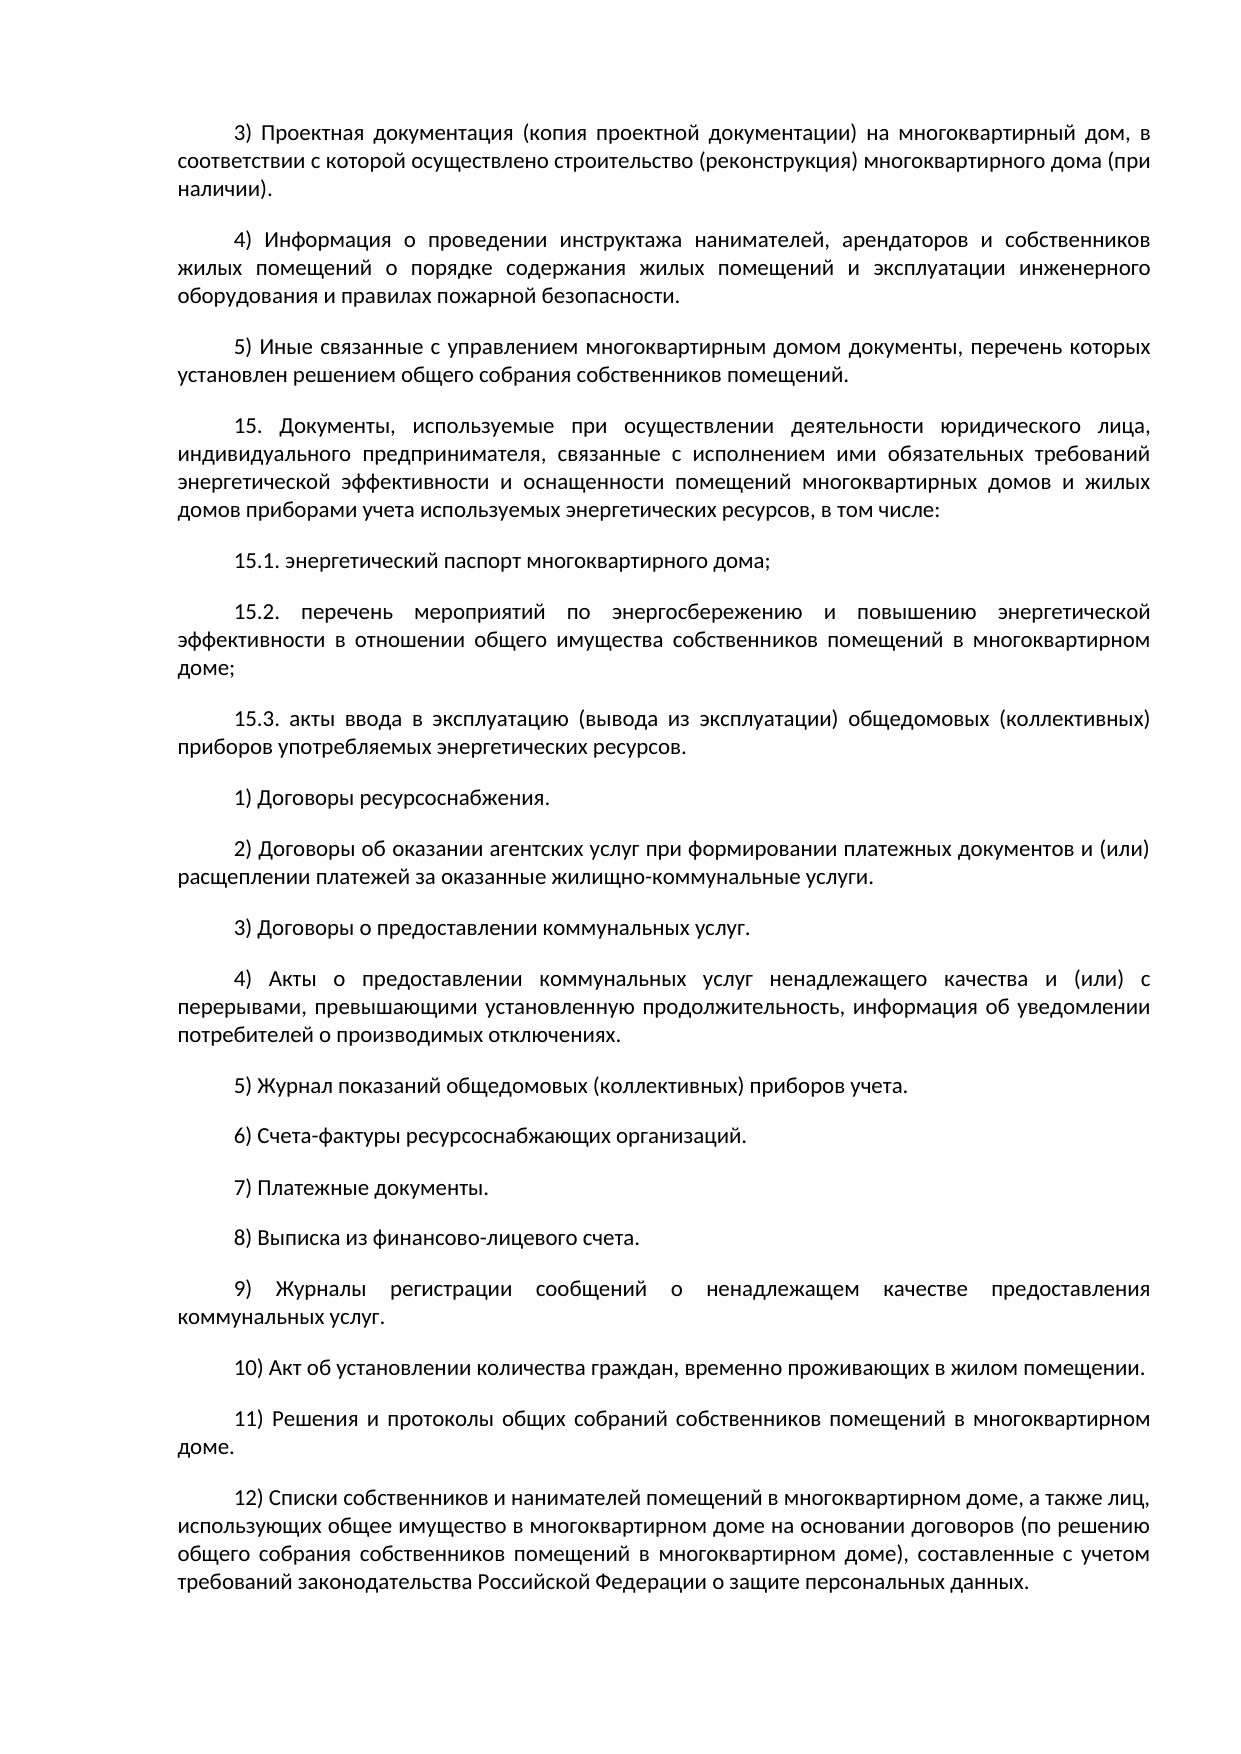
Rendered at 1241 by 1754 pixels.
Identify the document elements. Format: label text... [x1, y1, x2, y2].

text 2) Договоры об оказании агентских услуг при формировании платежных документов и (или) расщеплении платежей за оказанные жилищно-коммунальные услуги. [177, 834, 1152, 890]
text 7) Платежные документы. [177, 1173, 1152, 1201]
text 9) Журналы регистрации сообщений о ненадлежащем качестве предоставления коммунальных услуг. [177, 1274, 1152, 1331]
text 15.1. энергетический паспорт многоквартирного дома; [177, 546, 1152, 574]
text 1) Договоры ресурсоснабжения. [177, 783, 1152, 811]
text 10) Акт об установлении количества граждан, временно проживающих в жилом помещении. [177, 1353, 1152, 1381]
text 5) Иные связанные с управлением многоквартирным домом документы, перечень которых установлен решением общего собрания собственников помещений. [177, 332, 1152, 388]
text 12) Списки собственников и нанимателей помещений в многоквартирном доме, а также лиц, использующих общее имущество в многоквартирном доме на основании договоров (по решению общего собрания собственников помещений в многоквартирном доме), составленные с учетом требований законодательства Российской Федерации о защите персональных данных. [177, 1483, 1152, 1595]
text 15. Документы, используемые при осуществлении деятельности юридического лица, индивидуального предпринимателя, связанные с исполнением ими обязательных требований энергетической эффективности и оснащенности помещений многоквартирных домов и жилых домов приборами учета используемых энергетических ресурсов, в том числе: [177, 411, 1152, 523]
text 5) Журнал показаний общедомовых (коллективных) приборов учета. [177, 1071, 1152, 1099]
text 4) Информация о проведении инструктажа нанимателей, арендаторов и собственников жилых помещений о порядке содержания жилых помещений и эксплуатации инженерного оборудования и правилах пожарной безопасности. [177, 225, 1152, 309]
text 8) Выписка из финансово-лицевого счета. [177, 1223, 1152, 1252]
text 15.3. акты ввода в эксплуатацию (вывода из эксплуатации) общедомовых (коллективных) приборов употребляемых энергетических ресурсов. [177, 704, 1152, 760]
text 3) Проектная документация (копия проектной документации) на многоквартирный дом, в соответствии с которой осуществлено строительство (реконструкция) многоквартирного дома (при наличии). [177, 118, 1152, 202]
text 4) Акты о предоставлении коммунальных услуг ненадлежащего качества и (или) с перерывами, превышающими установленную продолжительность, информация об уведомлении потребителей о производимых отключениях. [177, 964, 1152, 1048]
text 6) Счета-фактуры ресурсоснабжающих организаций. [177, 1122, 1152, 1150]
text 11) Решения и протоколы общих собраний собственников помещений в многоквартирном доме. [177, 1404, 1152, 1460]
text 15.2. перечень мероприятий по энергосбережению и повышению энергетической эффективности в отношении общего имущества собственников помещений в многоквартирном доме; [177, 597, 1152, 681]
text 3) Договоры о предоставлении коммунальных услуг. [177, 913, 1152, 941]
